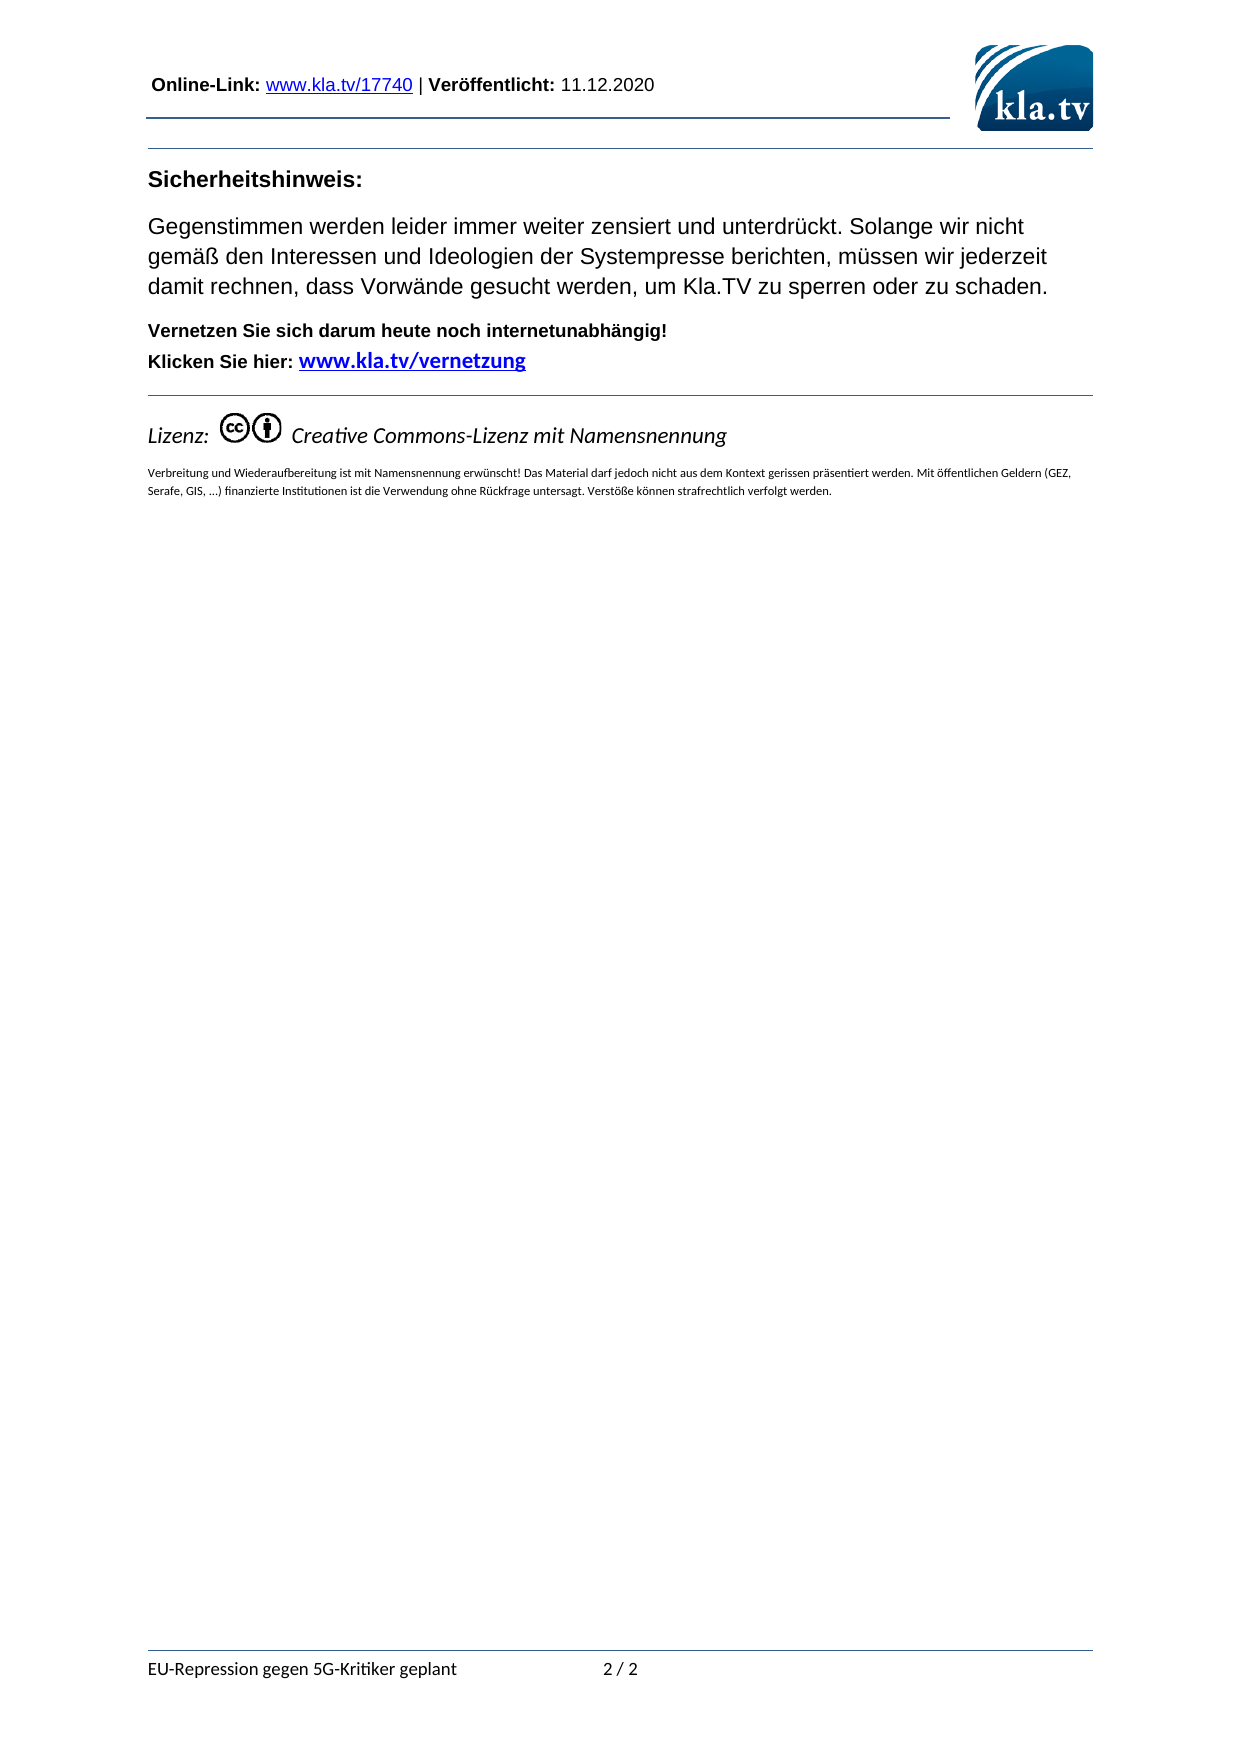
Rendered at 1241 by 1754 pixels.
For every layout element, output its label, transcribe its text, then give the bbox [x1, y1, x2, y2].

text Lizenz: Creative Commons-Lizenz mit Namensnennung [148, 396, 1093, 449]
text Gegenstimmen werden leider immer weiter zensiert und unterdrückt. Solange wir nicht gemäß den Interessen und Ideologien der Systempresse berichten, müssen wir jederzeit damit rechnen, dass Vorwände gesucht werden, um Kla.TV zu sperren oder zu schaden. [148, 213, 1093, 299]
text Vernetzen Sie sich darum heute noch internetunabhängig! Klicken Sie hier: www.kla.tv/vernetzung [148, 320, 1093, 374]
text Sicherheitshinweis: [148, 149, 1093, 192]
text Verbreitung und Wiederaufbereitung ist mit Namensnennung erwünscht! Das Material darf jedoch nicht aus dem Kontext gerissen präsentiert werden. Mit öffentlichen Geldern (GEZ, Serafe, GIS, ...) finanzierte Institutionen ist die Verwendung ohne Rückfrage untersagt. Verstöße können strafrechtlich verfolgt werden. [148, 465, 1093, 498]
